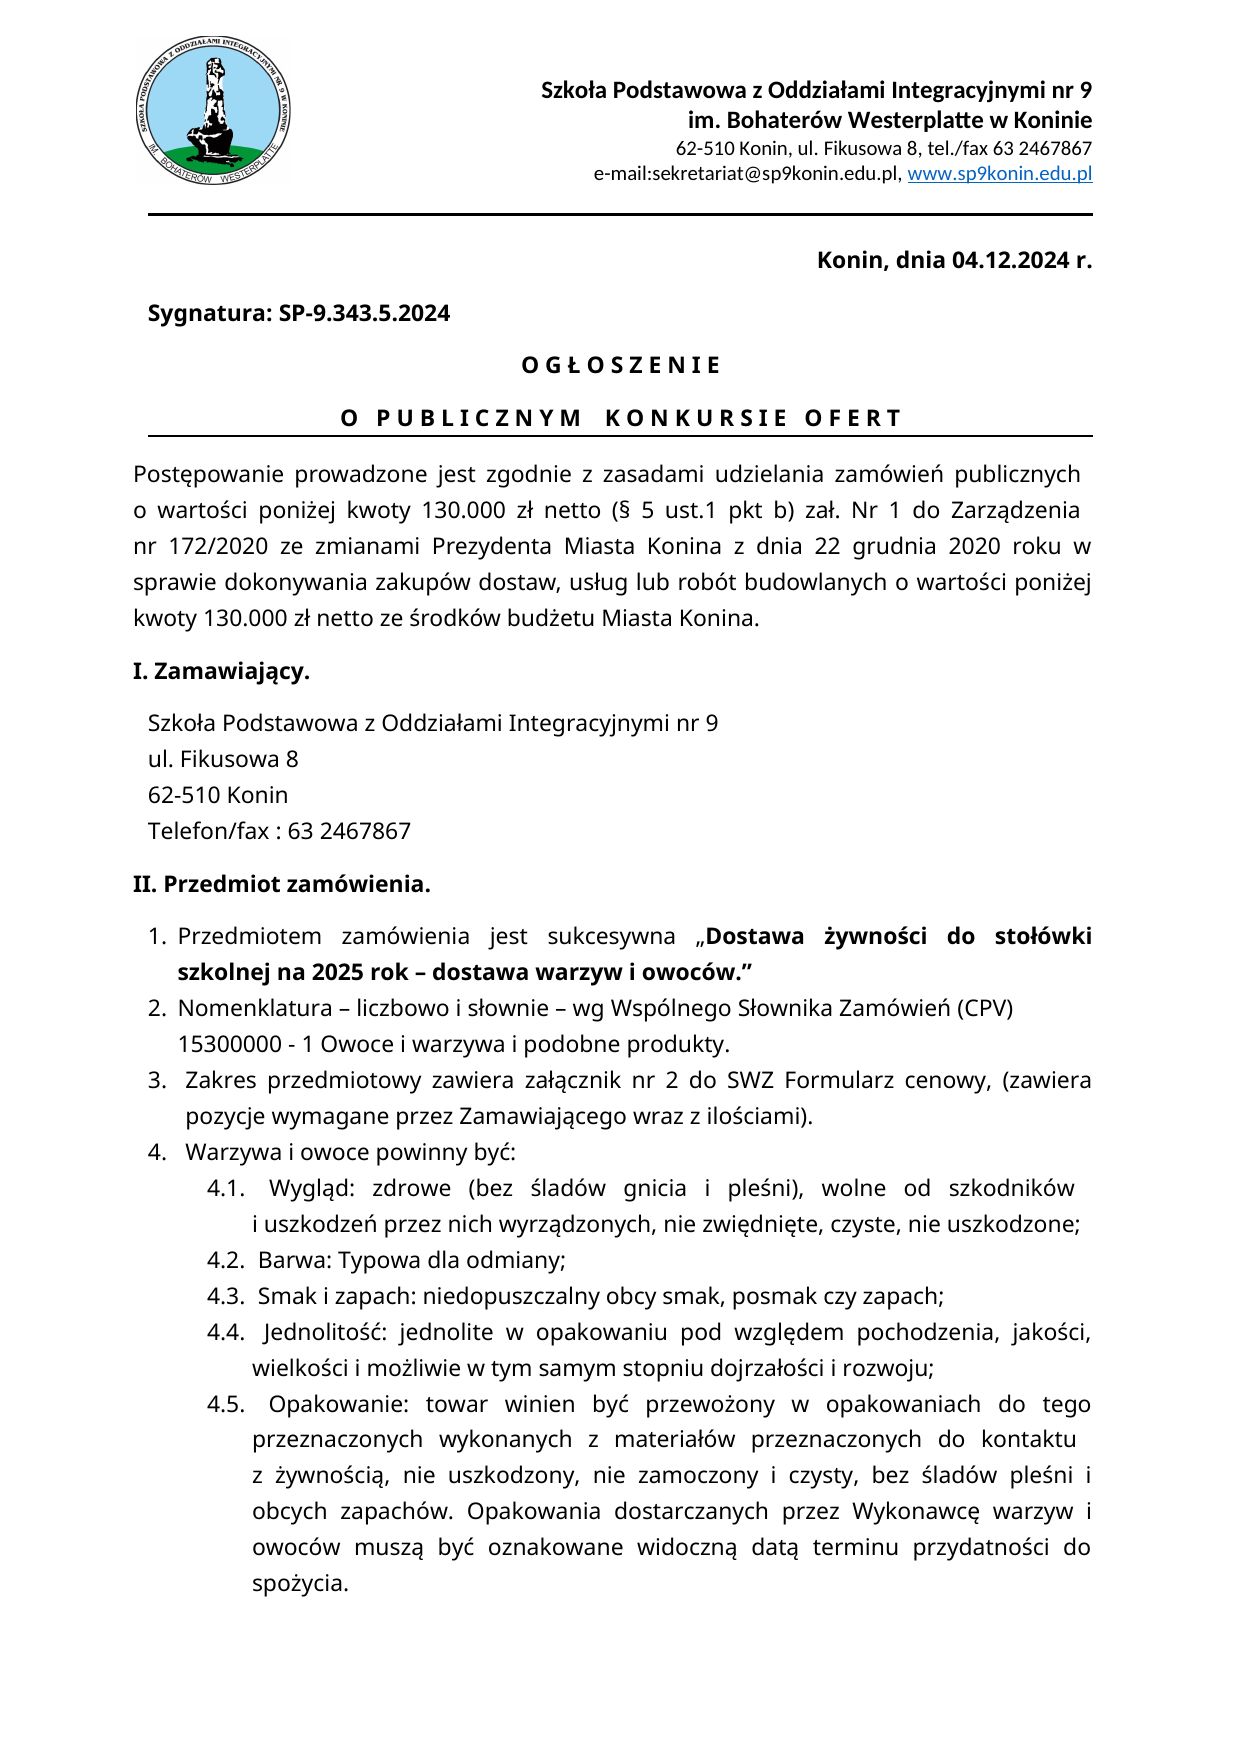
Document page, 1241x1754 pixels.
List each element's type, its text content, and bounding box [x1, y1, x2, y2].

text Konin, dnia 04.12.2024 r. [148, 244, 1093, 276]
list Barwa: Typowa dla odmiany; [207, 1244, 1093, 1275]
text Telefon/fax : 63 2467867 [148, 815, 1093, 846]
list Smak i zapach: niedopuszczalny obcy smak, posmak czy zapach; [207, 1280, 1093, 1311]
list 15300000 - 1 Owoce i warzywa i podobne produkty. [177, 1028, 1093, 1059]
text O P U B L I C Z N Y M K O N K U R S I E O F E R T [148, 402, 1093, 435]
list Jednolitość: jednolite w opakowaniu pod względem pochodzenia, jakości, wielkości i możliwie w tym samym stopniu dojrzałości i rozwoju; [207, 1316, 1093, 1383]
text 62-510 Konin [148, 779, 1093, 810]
list Przedmiotem zamówienia jest sukcesywna „Dostawa żywności do stołówki szkolnej na 2025 rok – dostawa warzyw i owoców.” [148, 920, 1093, 987]
list Wygląd: zdrowe (bez śladów gnicia i pleśni), wolne od szkodników i uszkodzeń przez nich wyrządzonych, nie zwiędnięte, czyste, nie uszkodzone; [207, 1172, 1093, 1239]
picture [136, 36, 291, 185]
text Szkoła Podstawowa z Oddziałami Integracyjnymi nr 9 [148, 707, 1093, 738]
text Postępowanie prowadzone jest zgodnie z zasadami udzielania zamówień publicznych o wartości poniżej kwoty 130.000 zł netto (§ 5 ust.1 pkt b) zał. Nr 1 do Zarządzenia nr 172/2020 ze zmianami Prezydenta Miasta Konina z dnia 22 grudnia 2020 roku w sprawie dokonywania zakupów dostaw, usług lub robót budowlanych o wartości poniżej kwoty 130.000 zł netto ze środków budżetu Miasta Konina. [133, 458, 1093, 633]
list Nomenklatura – liczbowo i słownie – wg Wspólnego Słownika Zamówień (CPV) [148, 992, 1093, 1023]
list Opakowanie: towar winien być przewożony w opakowaniach do tego przeznaczonych wykonanych z materiałów przeznaczonych do kontaktu z żywnością, nie uszkodzony, nie zamoczony i czysty, bez śladów pleśni i obcych zapachów. Opakowania dostarczanych przez Wykonawcę warzyw i owoców muszą być oznakowane widoczną datą terminu przydatności do spożycia. [207, 1387, 1093, 1598]
list Zakres przedmiotowy zawiera załącznik nr 2 do SWZ Formularz cenowy, (zawiera pozycje wymagane przez Zamawiającego wraz z ilościami). [148, 1064, 1093, 1131]
text ul. Fikusowa 8 [148, 743, 1093, 774]
text I. Zamawiający. [133, 655, 1093, 686]
text II. Przedmiot zamówienia. [133, 868, 1093, 899]
text Sygnatura: SP-9.343.5.2024 [148, 297, 1093, 328]
list Warzywa i owoce powinny być: [148, 1136, 1093, 1167]
text O G Ł O S Z E N I E [148, 349, 1093, 381]
